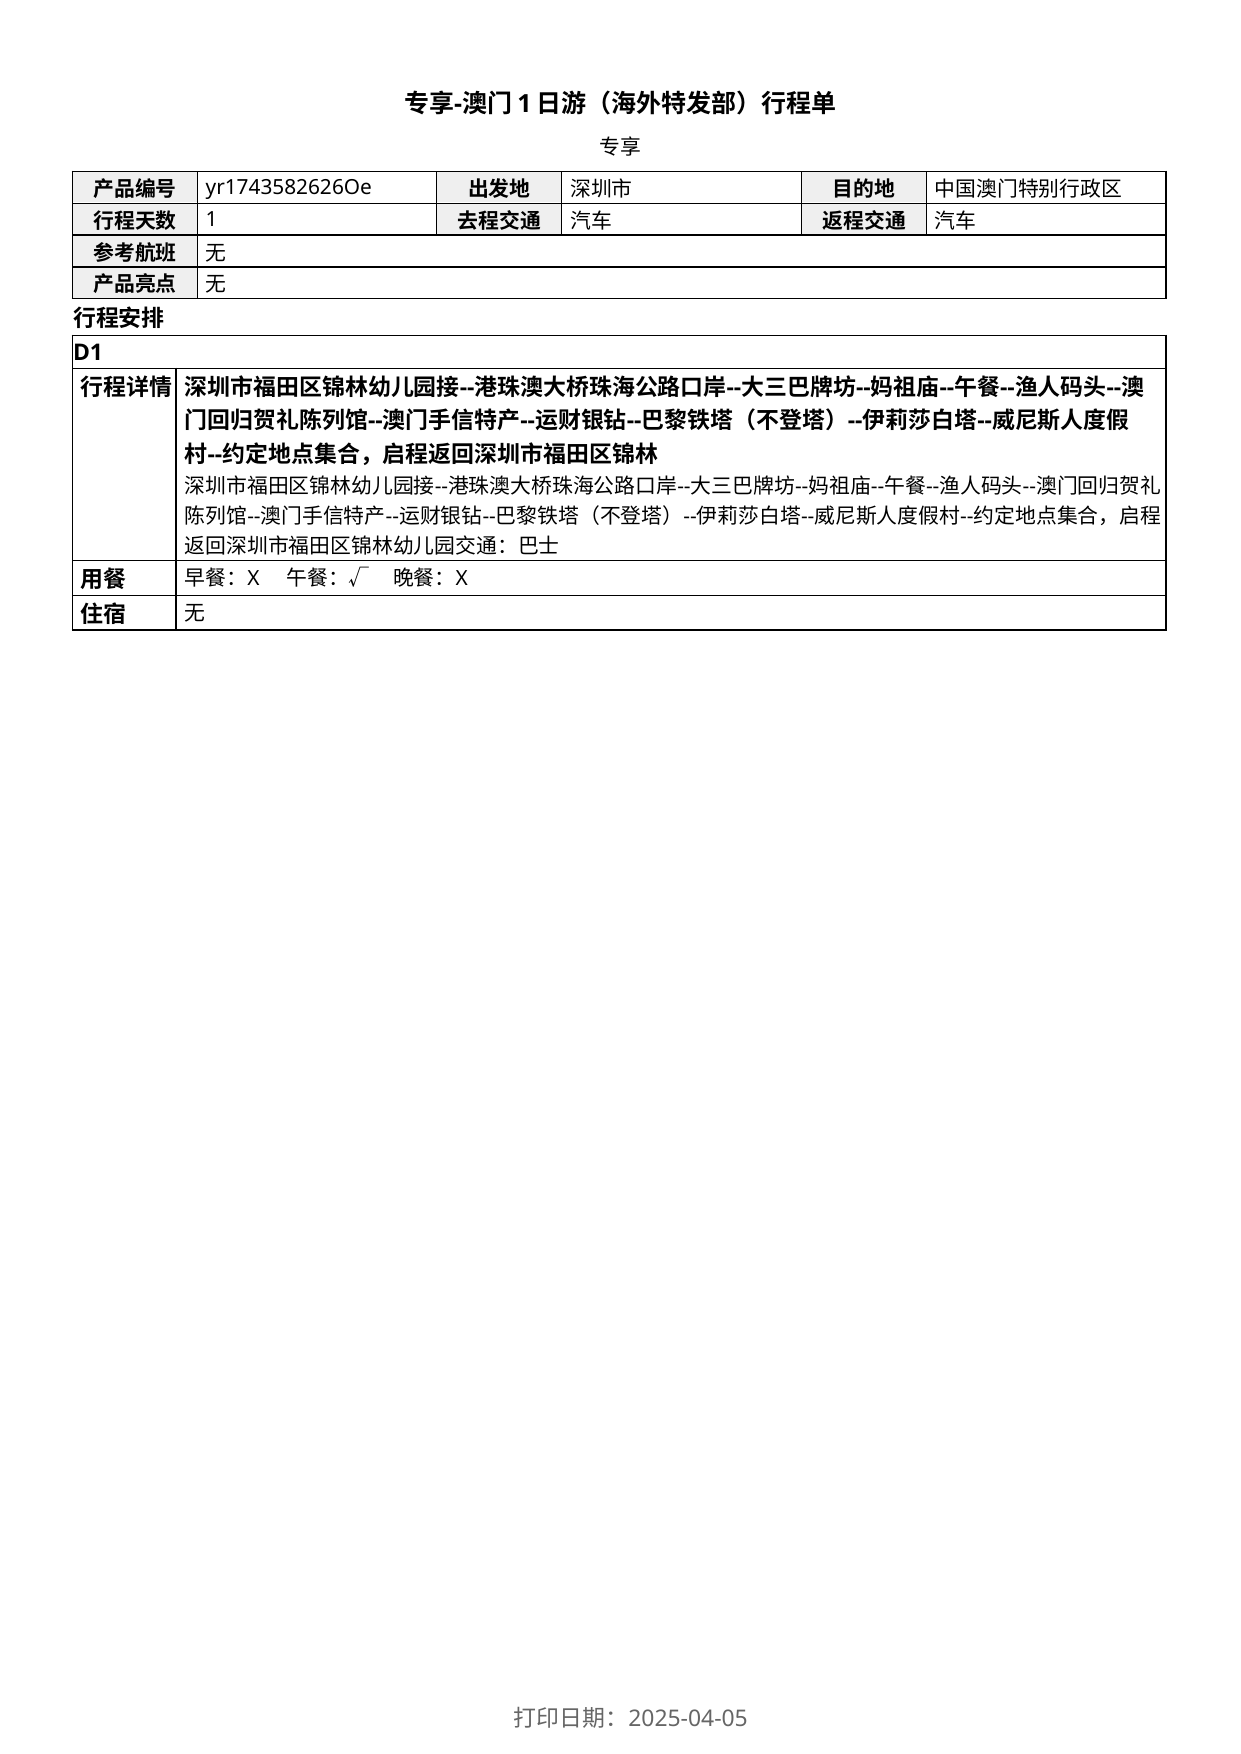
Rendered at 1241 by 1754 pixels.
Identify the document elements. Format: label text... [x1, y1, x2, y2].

text 专享-澳门1日游（海外特发部）行程单 [73, 83, 1167, 119]
table_header D1 [73, 336, 1165, 367]
table_cell 去程交通 [437, 204, 561, 234]
table_cell 返程交通 [802, 204, 926, 234]
table_header 中国澳门特别行政区 [927, 172, 1165, 202]
table_cell 无 [198, 236, 1165, 266]
table_header 深圳市 [562, 172, 801, 202]
table_cell 用餐 [73, 561, 175, 594]
table_cell 无 [198, 268, 1165, 298]
table_cell 产品亮点 [73, 268, 197, 298]
table_cell 1 [198, 204, 436, 234]
table_cell 行程天数 [73, 204, 197, 234]
table_cell 深圳市福田区锦林幼儿园接--港珠澳大桥珠海公路口岸--大三巴牌坊--妈祖庙--午餐--渔人码头--澳门回归贺礼陈列馆--澳门手信特产--运财银钻--巴黎铁塔（不登塔）--伊莉莎白塔--威尼斯人度假村--约定地点集合，启程返回深圳市福田区锦林 深圳市福田区锦林幼儿园接--港珠澳大桥珠海公路口岸--大三巴牌坊--妈祖庙--午餐--渔人码头--澳门回归贺礼陈列馆--澳门手信特产--运财银钻--巴黎铁塔（不登塔）--伊莉莎白塔--威尼斯人度假村--约定地点集合，启程返回深圳市福田区锦林幼儿园 [177, 369, 1165, 560]
table_cell 参考航班 [73, 236, 197, 266]
table_header 产品编号 [73, 172, 197, 202]
text 专享 [73, 130, 1167, 160]
table_cell 无 [177, 596, 1165, 629]
table_cell 住宿 [73, 596, 175, 629]
table_cell 汽车 [562, 204, 801, 234]
table_cell 早餐：X 午餐：√ 晚餐：X [177, 561, 1165, 594]
table_cell 行程详情 [73, 369, 175, 560]
table_cell 汽车 [927, 204, 1165, 234]
table_header 目的地 [802, 172, 926, 202]
text 行程安排 [73, 300, 1167, 333]
table_header yr1743582626Oe [198, 172, 436, 202]
table_header 出发地 [437, 172, 561, 202]
